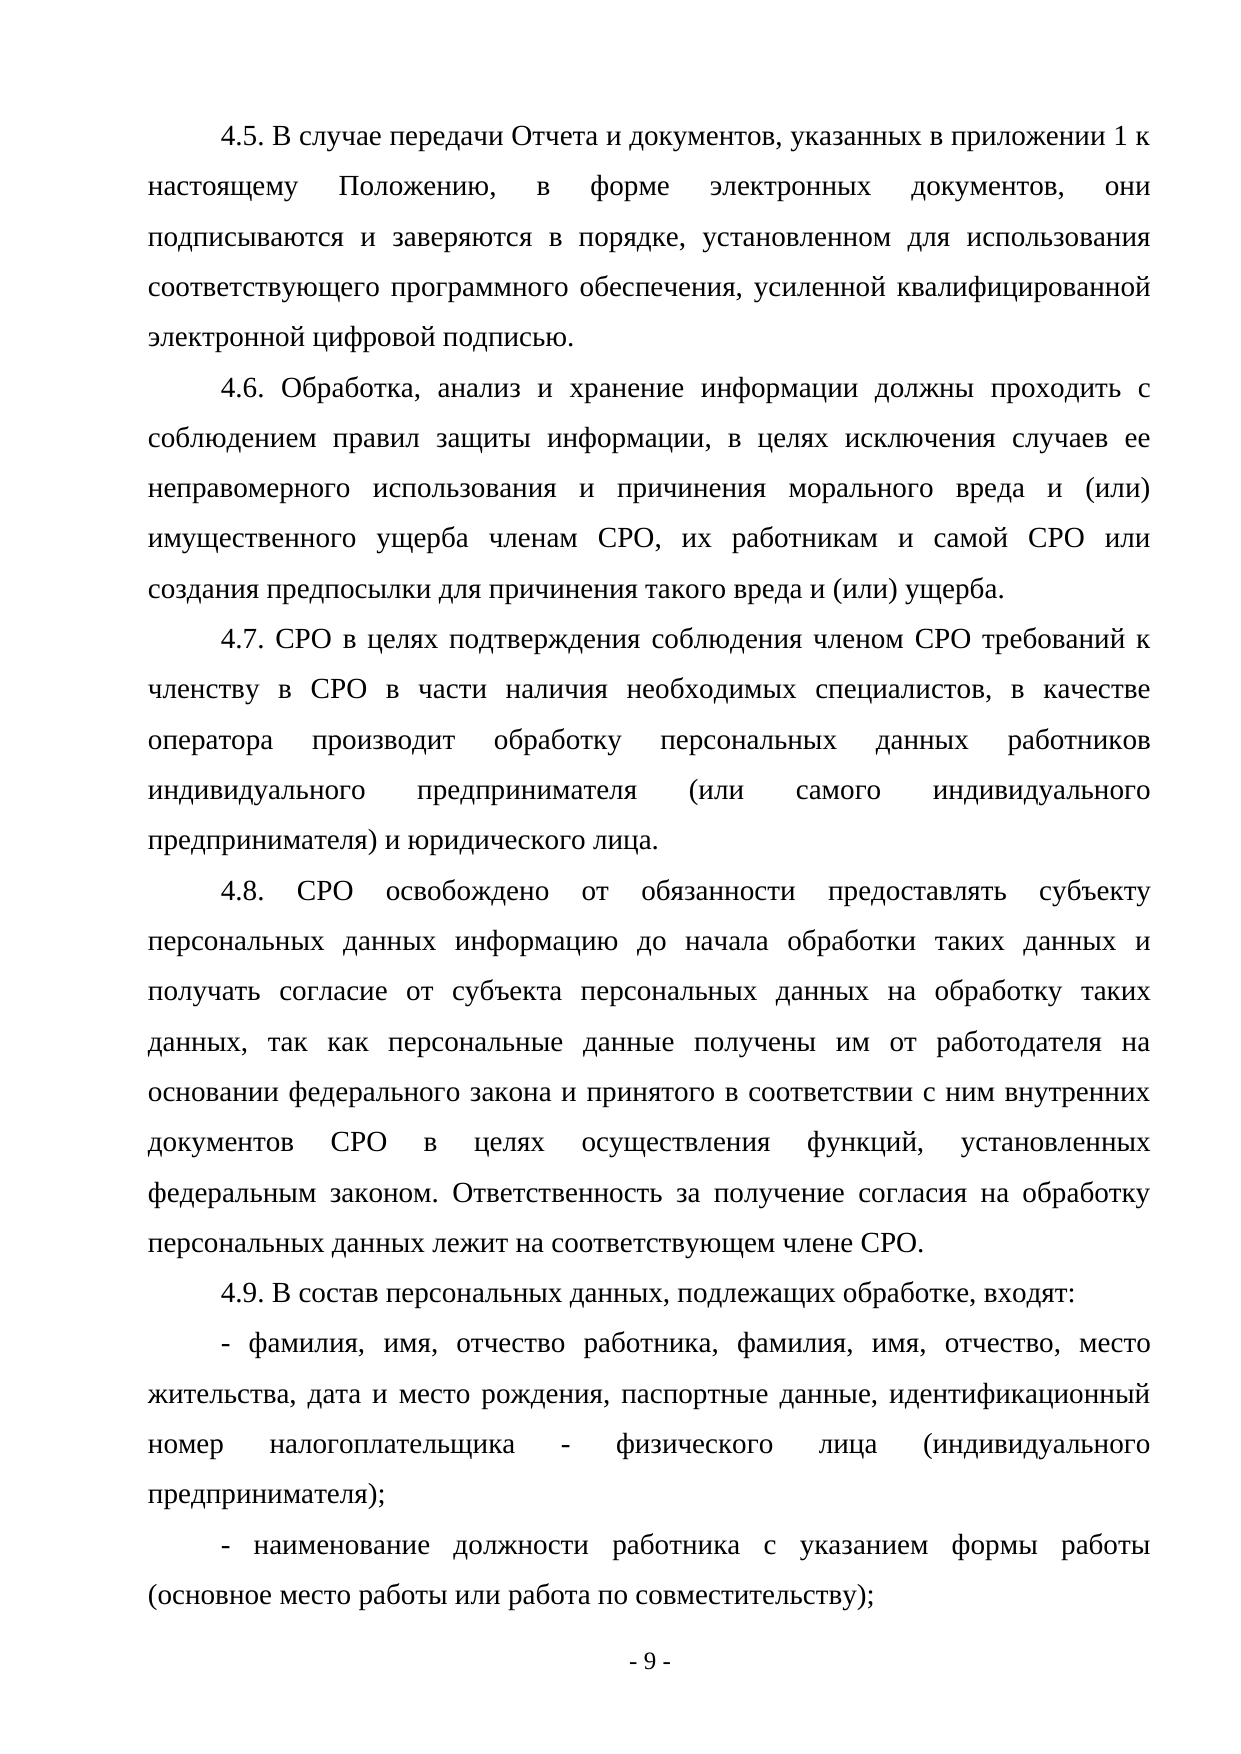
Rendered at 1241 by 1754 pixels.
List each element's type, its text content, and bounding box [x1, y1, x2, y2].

text 4.6. Обработка, анализ и хранение информации должны проходить с соблюдением правил защиты информации, в целях исключения случаев ее неправомерного использования и причинения морального вреда и (или) имущественного ущерба членам СРО, их работникам и самой СРО или создания предпосылки для причинения такого вреда и (или) ущерба. [148, 370, 1152, 604]
text 4.5. В случае передачи Отчета и документов, указанных в приложении 1 к настоящему Положению, в форме электронных документов, они подписываются и заверяются в порядке, установленном для использования соответствующего программного обеспечения, усиленной квалифицированной электронной цифровой подписью. [148, 118, 1152, 353]
text 4.9. В состав персональных данных, подлежащих обработке, входят: [148, 1275, 1152, 1309]
text - фамилия, имя, отчество работника, фамилия, имя, отчество, место жительства, дата и место рождения, паспортные данные, идентификационный номер налогоплательщика - физического лица (индивидуального предпринимателя); [148, 1326, 1152, 1510]
text 4.7. СРО в целях подтверждения соблюдения членом СРО требований к членству в СРО в части наличия необходимых специалистов, в качестве оператора производит обработку персональных данных работников индивидуального предпринимателя (или самого индивидуального предпринимателя) и юридического лица. [148, 621, 1152, 856]
text 4.8. СРО освобождено от обязанности предоставлять субъекту персональных данных информацию до начала обработки таких данных и получать согласие от субъекта персональных данных на обработку таких данных, так как персональные данные получены им от работодателя на основании федерального закона и принятого в соответствии с ним внутренних документов СРО в целях осуществления функций, установленных федеральным законом. Ответственность за получение согласия на обработку персональных данных лежит на соответствующем члене СРО. [148, 873, 1152, 1258]
text - наименование должности работника с указанием формы работы (основное место работы или работа по совместительству); [148, 1527, 1152, 1611]
